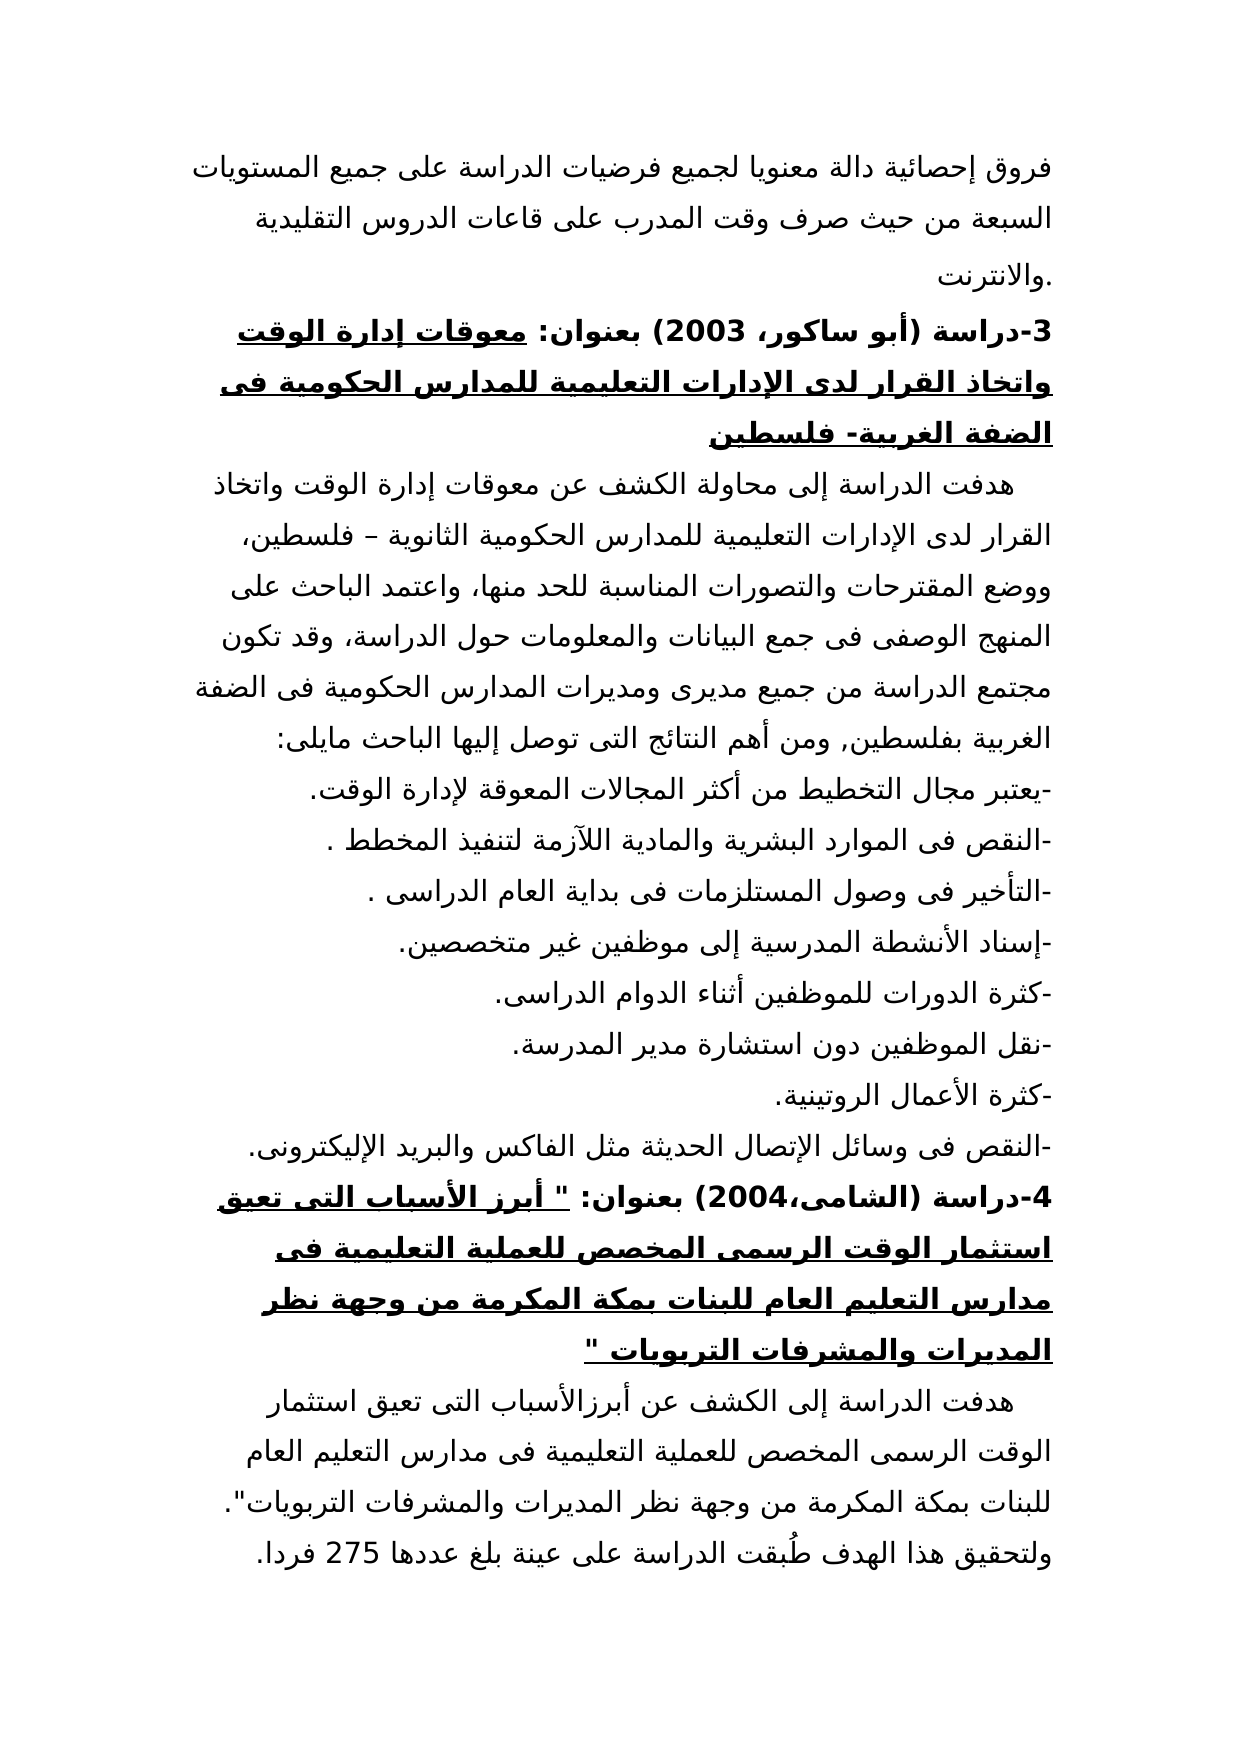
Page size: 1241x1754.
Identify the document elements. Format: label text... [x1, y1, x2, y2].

text -كثرة الدورات للموظفين أثناء الدوام الدراسى. [187, 976, 1053, 1010]
text -النقص فى وسائل الإتصال الحديثة مثل الفاكس والبريد الإليكترونى. [187, 1129, 1053, 1163]
text -يعتبر مجال التخطيط من أكثر المجالات المعوقة لإدارة الوقت. [187, 773, 1053, 807]
text ولتحقيق هذا الهدف طُبقت الدراسة على عينة بلغ عددها 275 فردا. [187, 1537, 1053, 1571]
text -إسناد الأنشطة المدرسية إلى موظفين غير متخصصين. [187, 925, 1053, 959]
text هدفت الدراسة إلى الكشف عن أبرزالأسباب التى تعيق استثمار الوقت الرسمى المخصص للعملية التعليمية فى مدارس التعليم العام للبنات بمكة المكرمة من وجهة نظر المديرات والمشرفات التربويات". [187, 1384, 1053, 1520]
text 4-دراسة (الشامى،2004) بعنوان: " أبرز الأسباب التى تعيق استثمار الوقت الرسمى المخصص للعملية التعليمية فى مدارس التعليم العام للبنات بمكة المكرمة من وجهة نظر المديرات والمشرفات التربويات " [187, 1180, 1053, 1367]
text -كثرة الأعمال الروتينية. [187, 1078, 1053, 1112]
text -نقل الموظفين دون استشارة مدير المدرسة. [187, 1027, 1053, 1061]
text -النقص فى الموارد البشرية والمادية اللآزمة لتنفيذ المخطط . [187, 823, 1053, 857]
text -التأخير فى وصول المستلزمات فى بداية العام الدراسى . [187, 874, 1053, 908]
text 3-دراسة (أبو ساكور، 2003) بعنوان: معوقات إدارة الوقت واتخاذ القرار لدى الإدارات التعليمية للمدارس الحكومية فى الضفة الغربية- فلسطين [187, 314, 1053, 450]
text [187, 150, 1053, 294]
text هدفت الدراسة إلى محاولة الكشف عن معوقات إدارة الوقت واتخاذ القرار لدى الإدارات التعليمية للمدارس الحكومية الثانوية – فلسطين، ووضع المقترحات والتصورات المناسبة للحد منها، واعتمد الباحث على المنهج الوصفى فى جمع البيانات والمعلومات حول الدراسة، وقد تكون مجتمع الدراسة من جميع مديرى ومديرات المدارس الحكومية فى الضفة الغربية بفلسطين, ومن أهم النتائج التى توصل إليها الباحث مايلى: [187, 467, 1053, 756]
